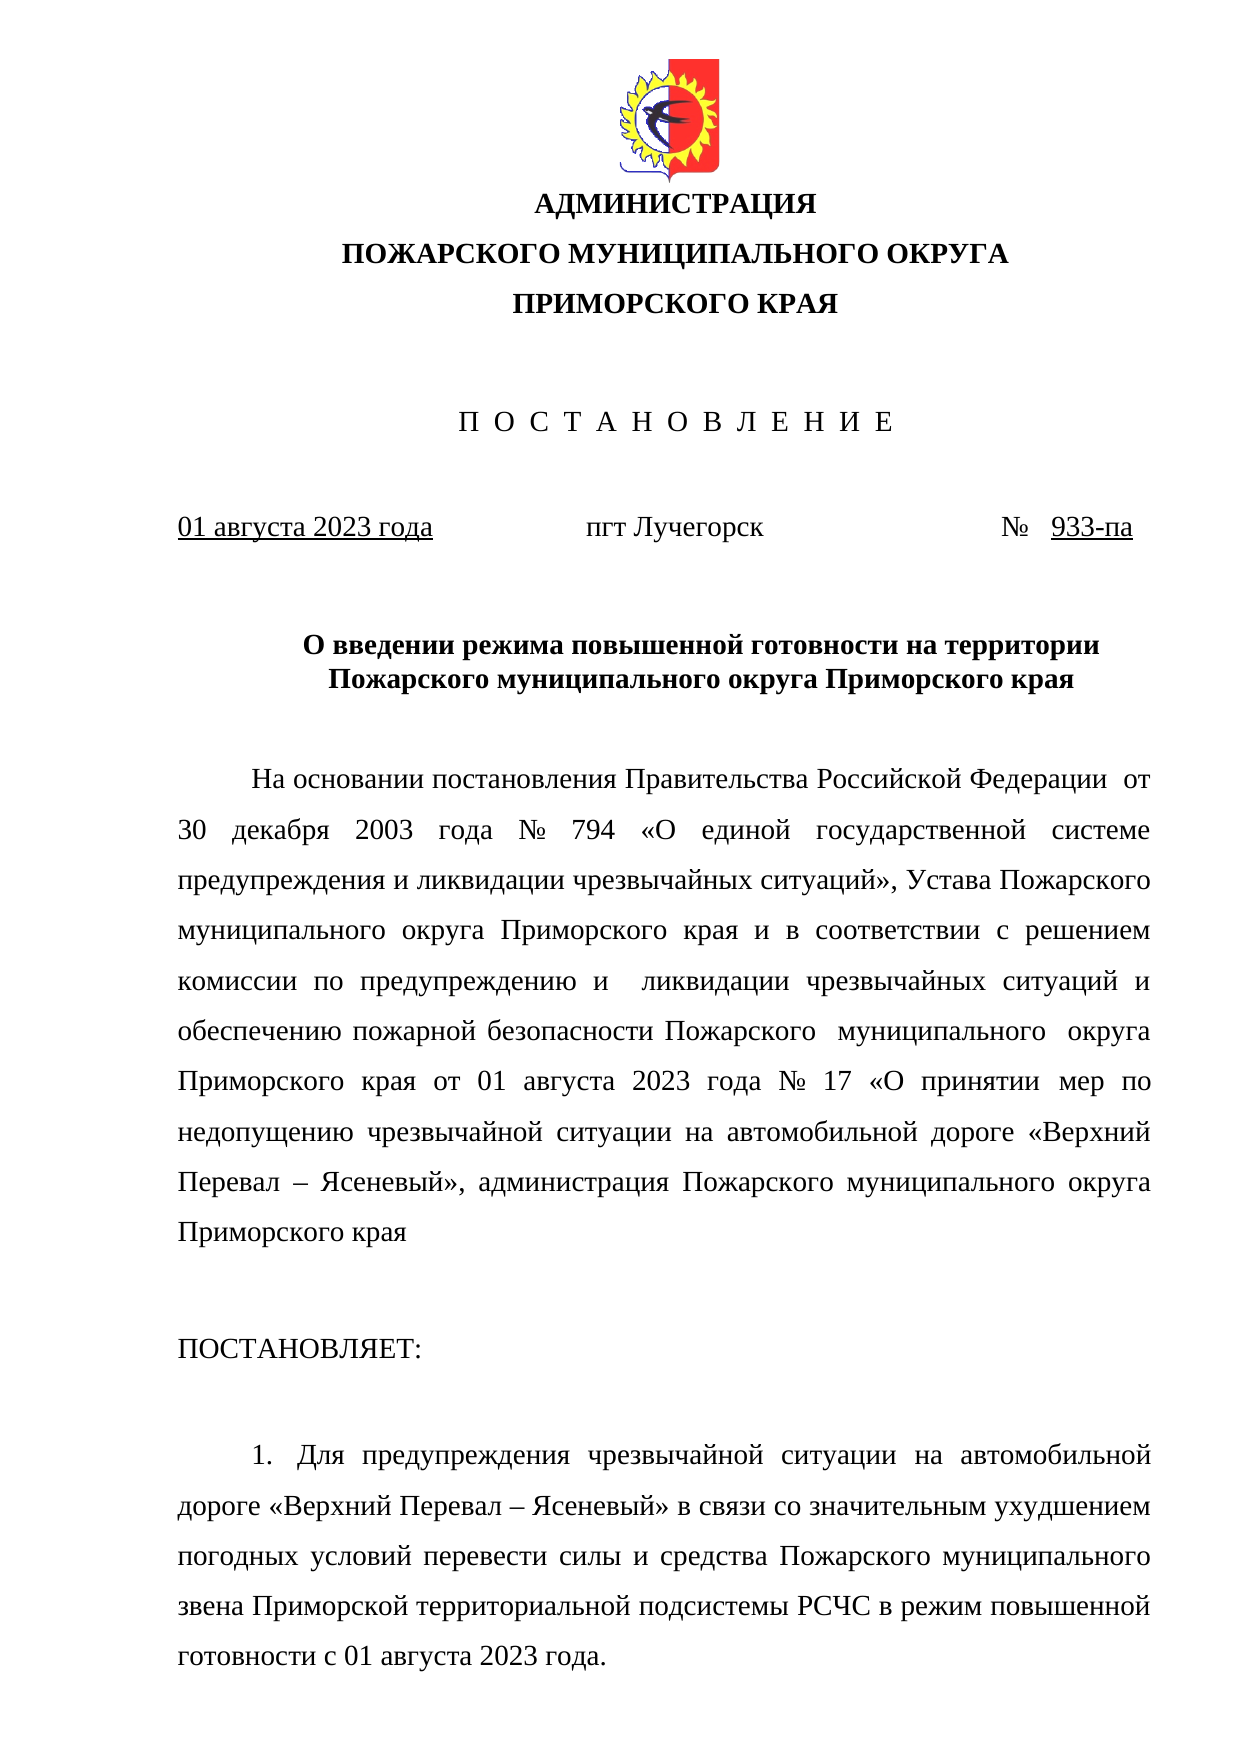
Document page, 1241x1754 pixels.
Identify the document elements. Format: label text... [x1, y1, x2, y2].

text О введении режима повышенной готовности на территории [177, 627, 1152, 661]
table_header [166, 59, 1185, 186]
table_cell 01 августа 2023 года [166, 509, 459, 560]
list Для предупреждения чрезвычайной ситуации на автомобильной дороге «Верхний Перевал – Ясеневый» в связи со значительным ухудшением погодных условий перевести силы и средства Пожарского муниципального звена Приморской территориальной подсистемы РСЧС в режим повышенной готовности с 01 августа 2023 года. [177, 1437, 1152, 1672]
table_cell 933-па [1040, 509, 1185, 560]
table_cell пгт Лучегорск [459, 509, 890, 560]
table_cell АДМИНИСТРАЦИЯ ПОЖАРСКОГО МУНИЦИПАЛЬНОГО ОКРУГА ПРИМОРСКОГО КРАЯ [166, 186, 1185, 404]
text На основании постановления Правительства Российской Федерации от 30 декабря 2003 года № 794 «О единой государственной системе предупреждения и ликвидации чрезвычайных ситуаций», Устава Пожарского муниципального округа Приморского края и в соответствии с решением комиссии по предупреждению и ликвидации чрезвычайных ситуаций и обеспечению пожарной безопасности Пожарского муниципального округа Приморского края от 01 августа 2023 года № 17 «О принятии мер по недопущению чрезвычайной ситуации на автомобильной дороге «Верхний Перевал – Ясеневый», администрация Пожарского муниципального округа Приморского края [177, 761, 1152, 1248]
text ПОСТАНОВЛЯЕТ: [177, 1332, 1152, 1365]
text Пожарского муниципального округа Приморского края [177, 661, 1152, 694]
table_cell П О С Т А Н О В Л Е Н И Е [166, 404, 1185, 509]
table_cell № [890, 509, 1040, 560]
